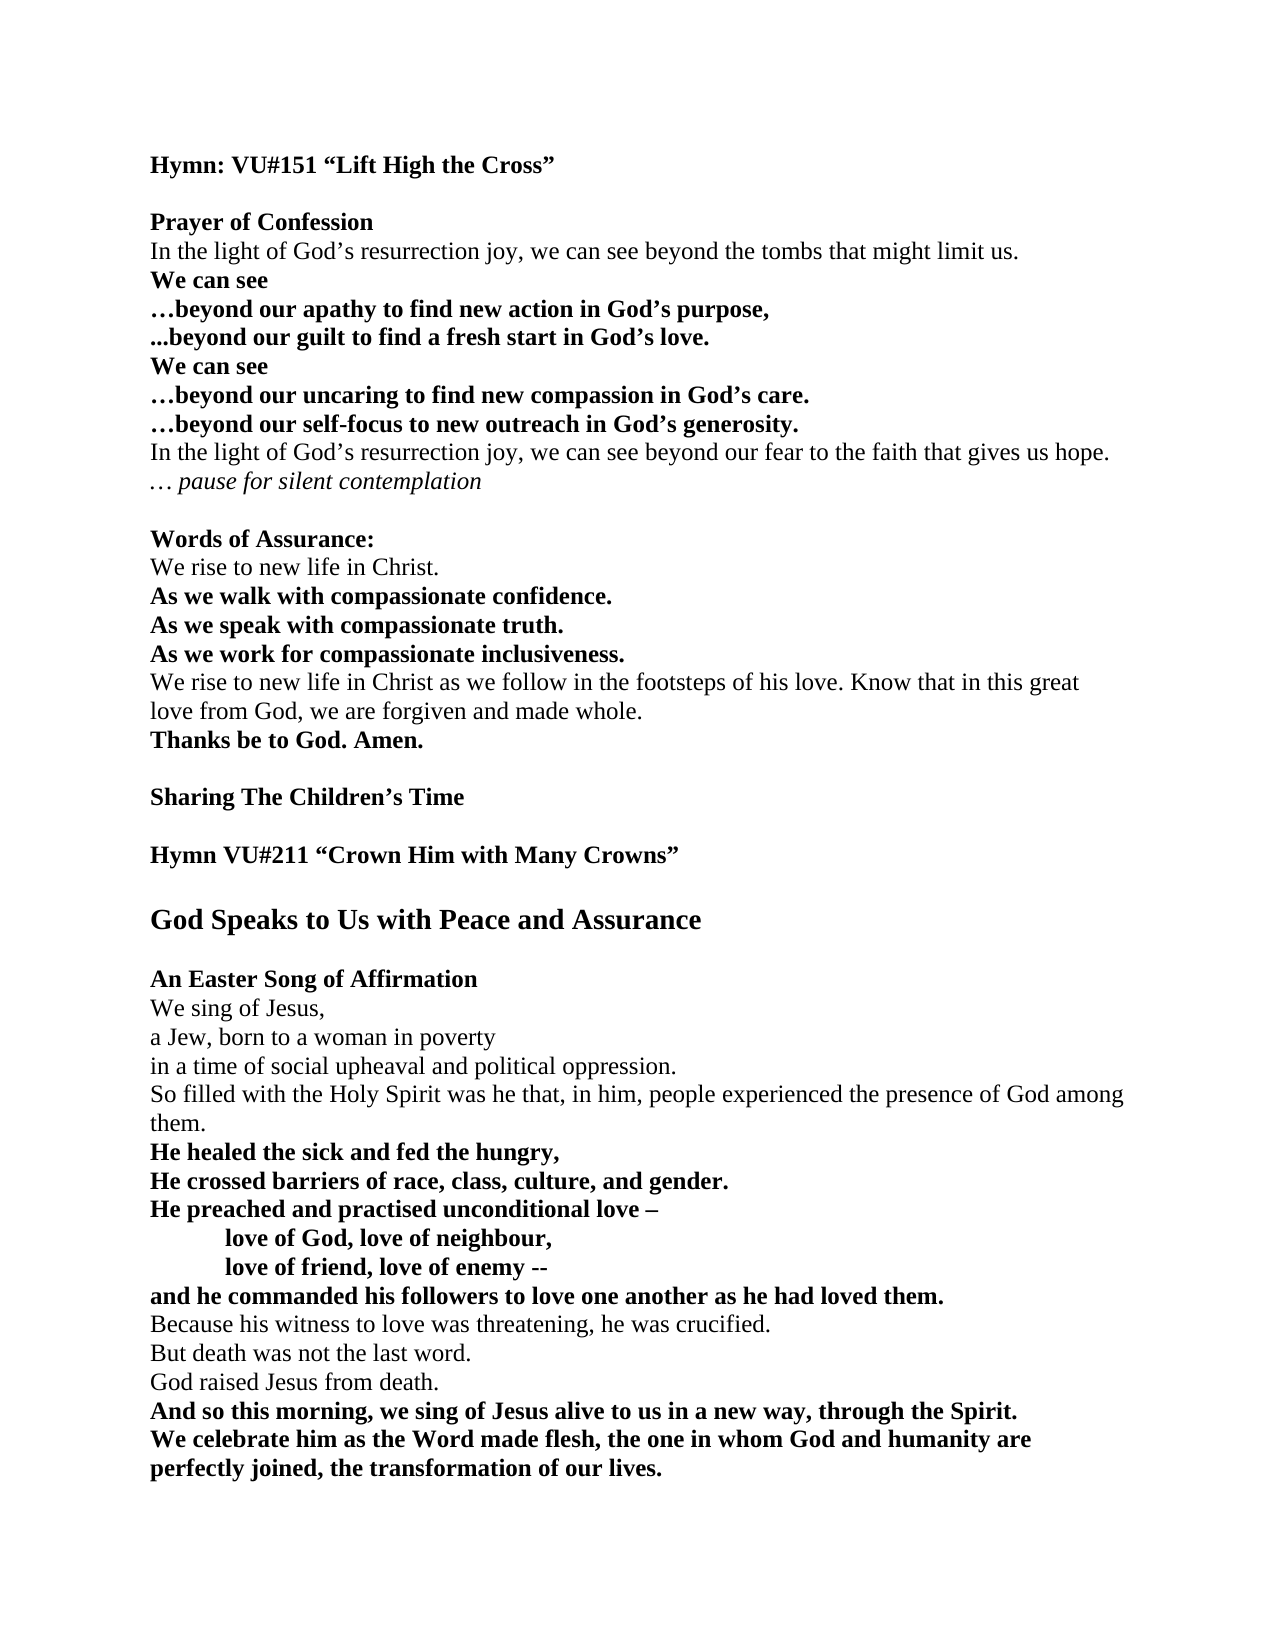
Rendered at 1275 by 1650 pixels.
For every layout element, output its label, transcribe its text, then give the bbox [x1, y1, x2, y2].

text Hymn: VU#151 “Lift High the Cross” [150, 150, 1125, 179]
text Because his witness to love was threatening, he was crucified. [150, 1309, 1125, 1338]
text and he commanded his followers to love one another as he had loved them. [150, 1281, 1125, 1309]
text In the light of God’s resurrection joy, we can see beyond our fear to the faith that gives us hope. [150, 437, 1125, 466]
text But death was not the last word. [150, 1338, 1125, 1367]
text …beyond our uncaring to find new compassion in God’s care. [150, 380, 1125, 409]
text Hymn VU#211 “Crown Him with Many Crowns” [150, 840, 1125, 869]
text God raised Jesus from death. [150, 1367, 1125, 1396]
text a Jew, born to a woman in poverty [150, 1022, 1125, 1051]
text As we walk with compassionate confidence. [150, 581, 1125, 610]
text love of God, love of neighbour, [150, 1223, 1125, 1252]
text An Easter Song of Affirmation [150, 964, 1125, 993]
text Sharing The Children’s Time [150, 782, 1125, 811]
text We celebrate him as the Word made flesh, the one in whom God and humanity are perfectly joined, the transformation of our lives. [150, 1424, 1125, 1482]
text We can see [150, 351, 1125, 380]
text Thanks be to God. Amen. [150, 725, 1125, 754]
text ...beyond our guilt to find a fresh start in God’s love. [150, 322, 1125, 351]
text He preached and practised unconditional love – [150, 1194, 1125, 1223]
text As we speak with compassionate truth. [150, 610, 1125, 639]
text We rise to new life in Christ as we follow in the footsteps of his love. Know that in this great love from God, we are forgiven and made whole. [150, 667, 1125, 725]
text … pause for silent contemplation [150, 466, 1125, 495]
text And so this morning, we sing of Jesus alive to us in a new way, through the Spirit. [150, 1396, 1125, 1424]
text We can see [150, 265, 1125, 294]
text As we work for compassionate inclusiveness. [150, 639, 1125, 667]
text We sing of Jesus, [150, 993, 1125, 1022]
text in a time of social upheaval and political oppression. [150, 1051, 1125, 1079]
text Prayer of Confession [150, 207, 1125, 236]
text So filled with the Holy Spirit was he that, in him, people experienced the presence of God among them. [150, 1079, 1125, 1137]
text He crossed barriers of race, class, culture, and gender. [150, 1166, 1125, 1194]
text We rise to new life in Christ. [150, 552, 1125, 581]
text …beyond our self-focus to new outreach in God’s generosity. [150, 409, 1125, 437]
text love of friend, love of enemy -- [150, 1252, 1125, 1281]
text He healed the sick and fed the hungry, [150, 1137, 1125, 1166]
text …beyond our apathy to find new action in God’s purpose, [150, 294, 1125, 322]
text In the light of God’s resurrection joy, we can see beyond the tombs that might limit us. [150, 236, 1125, 265]
text Words of Assurance: [150, 524, 1125, 552]
text God Speaks to Us with Peace and Assurance [150, 902, 1125, 936]
